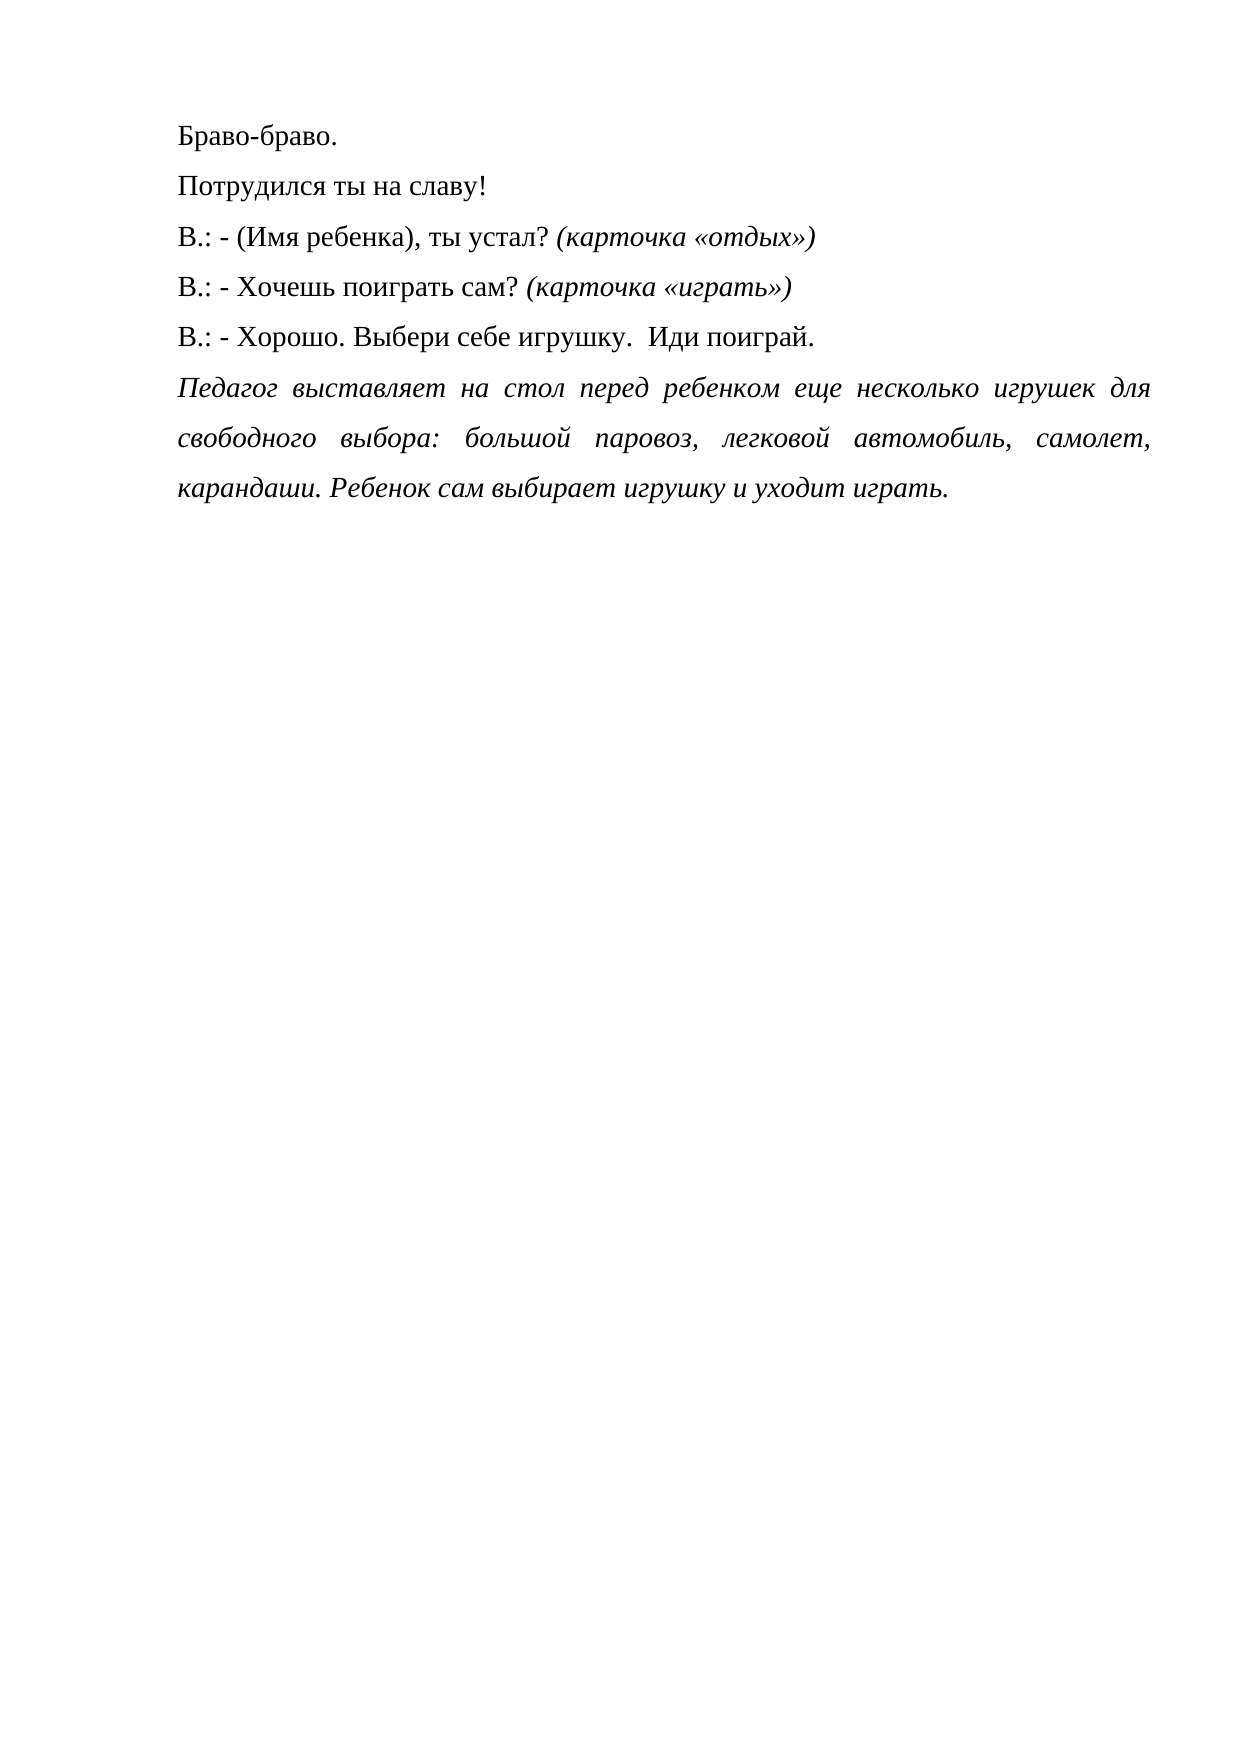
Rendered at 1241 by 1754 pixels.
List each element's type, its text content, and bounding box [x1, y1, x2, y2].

text В.: - (Имя ребенка), ты устал? (карточка «отдых») [177, 219, 1152, 252]
text В.: - Хочешь поиграть сам? (карточка «играть») [177, 269, 1152, 303]
text Педагог выставляет на стол перед ребенком еще несколько игрушек для свободного выбора: большой паровоз, легковой автомобиль, самолет, карандаши. Ребенок сам выбирает игрушку и уходит играть. [177, 370, 1152, 504]
text Браво-браво. [177, 118, 1152, 152]
text Потрудился ты на славу! [177, 168, 1152, 202]
text В.: - Хорошо. Выбери себе игрушку. Иди поиграй. [177, 319, 1152, 353]
